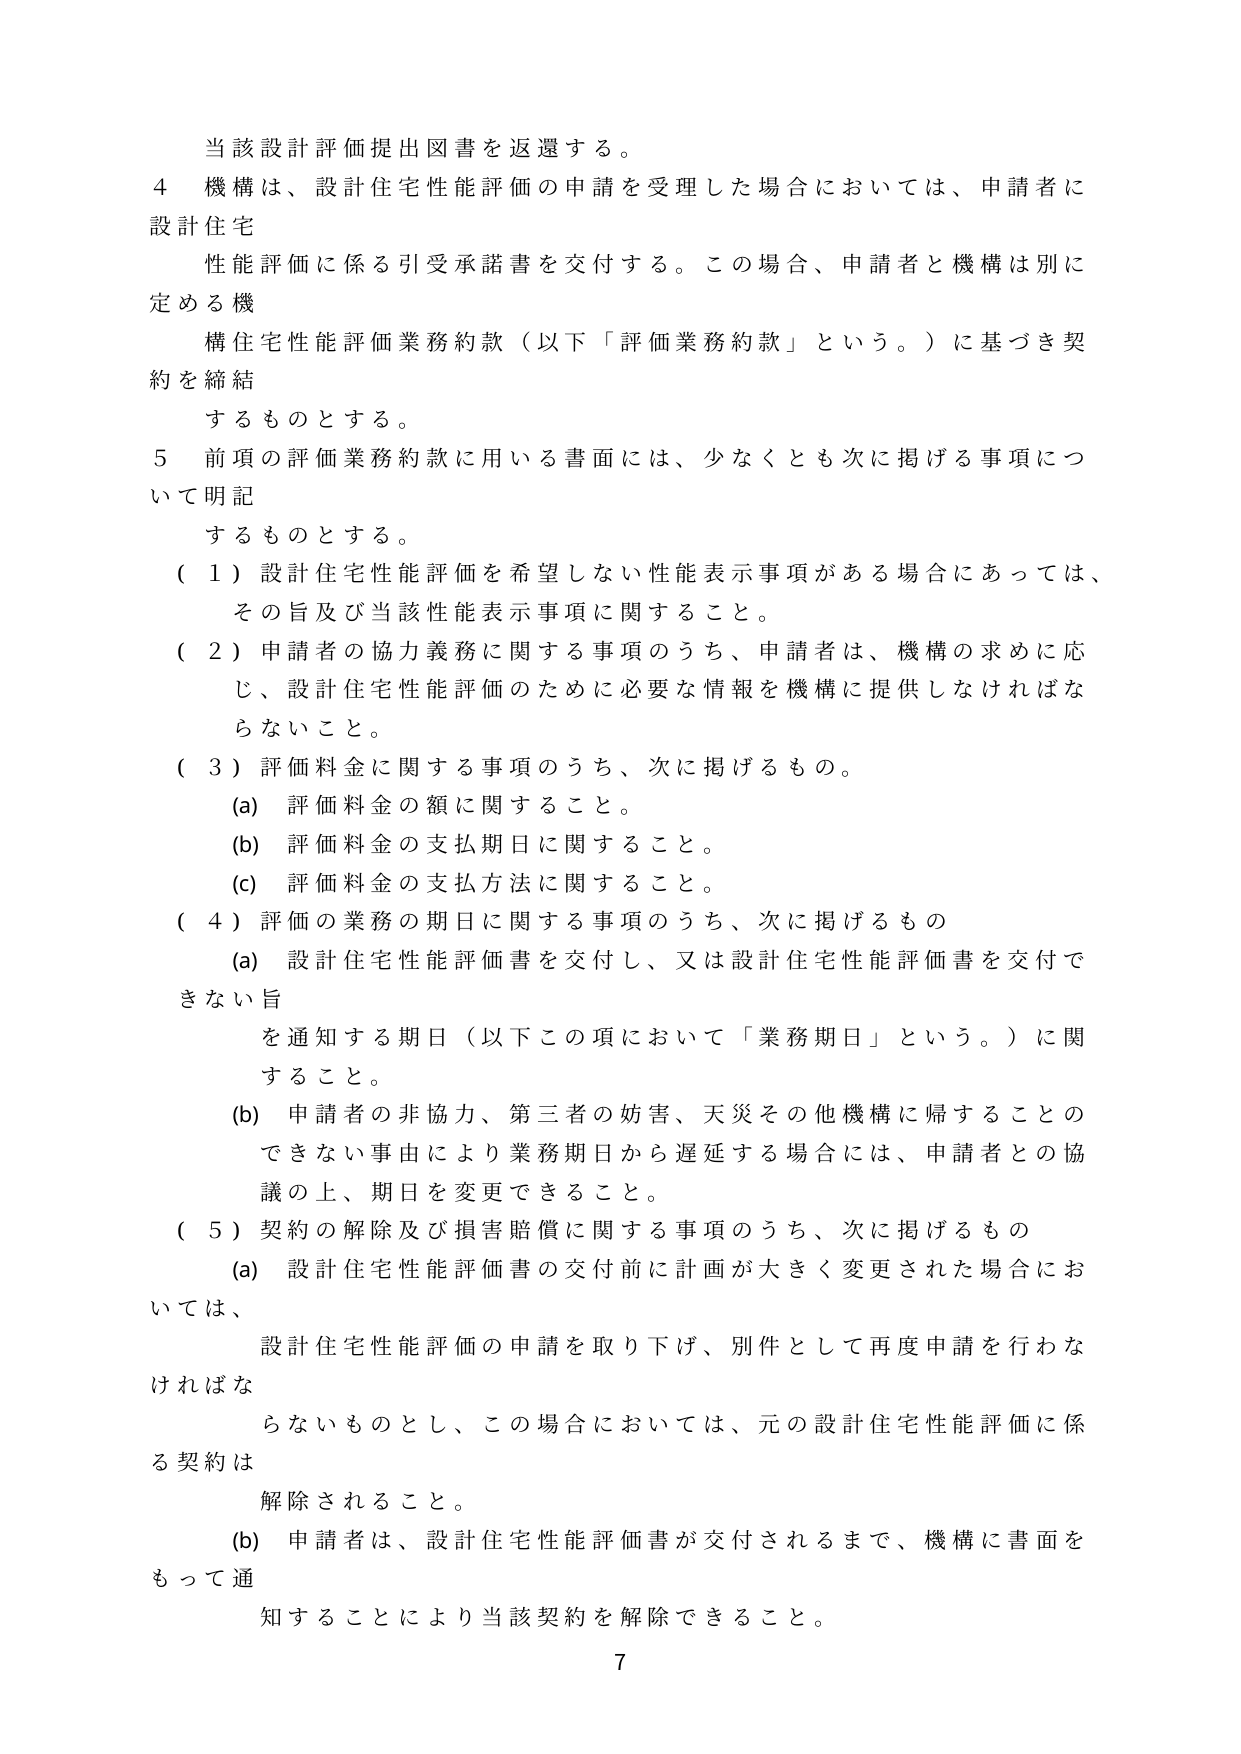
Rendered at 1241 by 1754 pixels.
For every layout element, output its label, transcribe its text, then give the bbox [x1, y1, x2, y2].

text (b) 申請者は、設計住宅性能評価書が交付されるまで、機構に書面をもって通 [149, 1519, 1091, 1597]
text ４ 機構は、設計住宅性能評価の申請を受理した場合においては、申請者に設計住宅 [149, 167, 1091, 244]
text (a) 設計住宅性能評価書の交付前に計画が大きく変更された場合においては、 [149, 1249, 1091, 1326]
text (a) 評価料金の額に関すること。 [149, 785, 1091, 824]
text (c) 評価料金の支払方法に関すること。 [149, 862, 1091, 901]
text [149, 128, 1091, 167]
text 構住宅性能評価業務約款（以下「評価業務約款」という。）に基づき契約を締結 [149, 321, 1091, 398]
text (５)契約の解除及び損害賠償に関する事項のうち、次に掲げるもの [171, 1210, 1091, 1249]
text するものとする。 [149, 514, 1091, 553]
text 解除されること。 [149, 1481, 1091, 1519]
text を通知する期日（以下この項において「業務期日」という。）に関すること。 [247, 1017, 1091, 1094]
text するものとする。 [149, 398, 1091, 437]
text (２)申請者の協力義務に関する事項のうち、申請者は、機構の求めに応じ、設計住宅性能評価のために必要な情報を機構に提供しなければならないこと。 [174, 630, 1091, 746]
text らないものとし、この場合においては、元の設計住宅性能評価に係る契約は [149, 1403, 1091, 1481]
text 知することにより当該契約を解除できること。 [149, 1597, 1091, 1635]
text (b) 申請者の非協力、第三者の妨害、天災その他機構に帰することのできない事由により業務期日から遅延する場合には、申請者との協議の上、期日を変更できること。 [223, 1094, 1091, 1210]
text (４)評価の業務の期日に関する事項のうち、次に掲げるもの [173, 901, 1091, 939]
text (１)設計住宅性能評価を希望しない性能表示事項がある場合にあっては、その旨及び当該性能表示事項に関すること。 [174, 553, 1091, 630]
text 性能評価に係る引受承諾書を交付する。この場合、申請者と機構は別に定める機 [149, 244, 1091, 321]
text 設計住宅性能評価の申請を取り下げ、別件として再度申請を行わなければな [149, 1326, 1091, 1403]
text (b) 評価料金の支払期日に関すること。 [149, 824, 1091, 862]
text ５ 前項の評価業務約款に用いる書面には、少なくとも次に掲げる事項について明記 [149, 437, 1091, 514]
text (３)評価料金に関する事項のうち、次に掲げるもの。 [171, 746, 1091, 785]
text (a) 設計住宅性能評価書を交付し、又は設計住宅性能評価書を交付できない旨 [174, 939, 1091, 1017]
